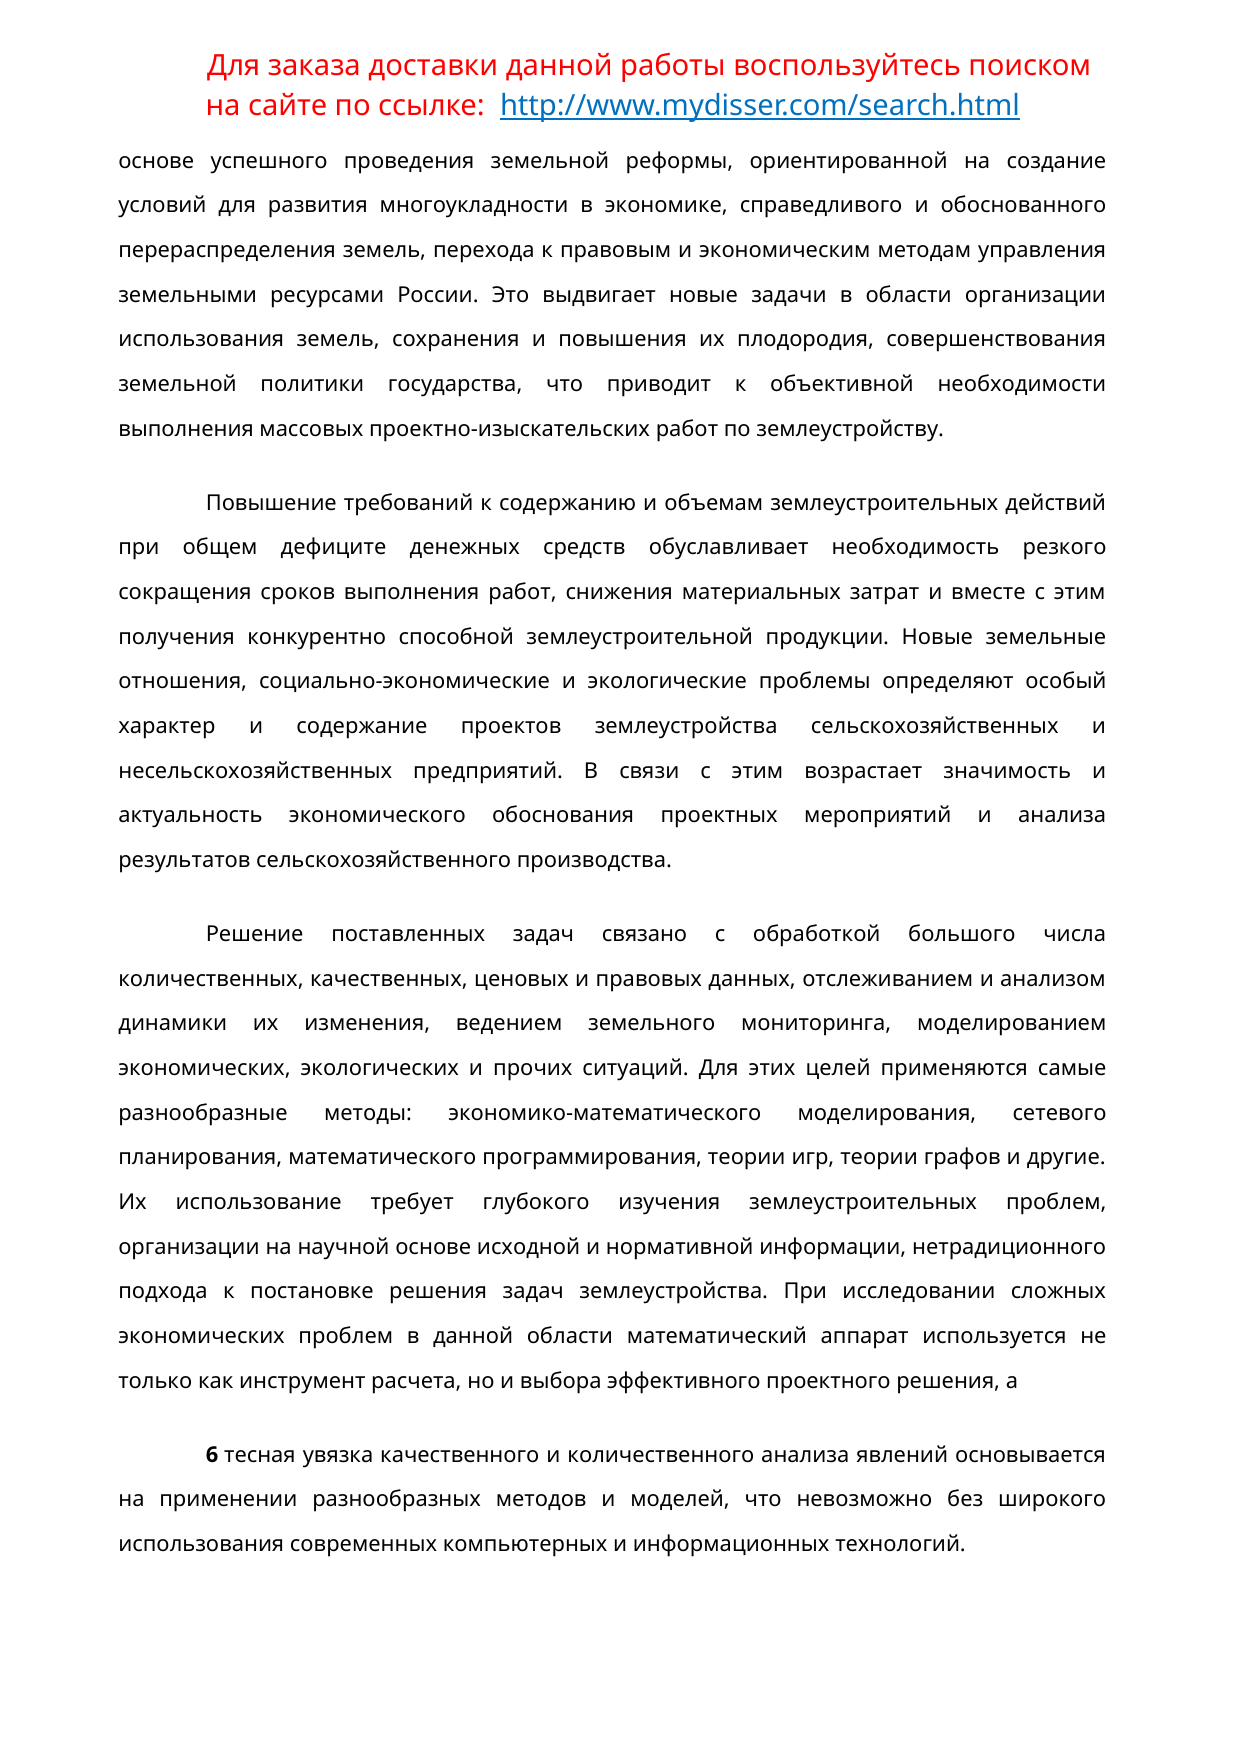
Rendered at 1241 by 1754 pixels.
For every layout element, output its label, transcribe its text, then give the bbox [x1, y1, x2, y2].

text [118, 144, 1107, 442]
text Повышение требований к содержанию и объемам землеустроительных действий при общем дефиците денежных средств обуславливает необходимость резкого сокращения сроков выполнения работ, снижения материальных затрат и вместе с этим получения конкурентно способной землеустроительной продукции. Новые земельные отношения, социально-экономические и экологические проблемы определяют особый характер и содержание проектов землеустройства сельскохозяйственных и несельскохозяйственных предприятий. В связи с этим возрастает значимость и актуальность экономического обоснования проектных мероприятий и анализа результатов сельскохозяйственного производства. [118, 487, 1107, 874]
text 6 тесная увязка качественного и количественного анализа явлений основывается на применении разнообразных методов и моделей, что невозможно без широкого использования современных компьютерных и информационных технологий. [118, 1439, 1107, 1558]
text Решение поставленных задач связано с обработкой большого числа количественных, качественных, ценовых и правовых данных, отслеживанием и анализом динамики их изменения, ведением земельного мониторинга, моделированием экономических, экологических и прочих ситуаций. Для этих целей применяются самые разнообразные методы: экономико-математического моделирования, сетевого планирования, математического программирования, теории игр, теории графов и другие. Их использование требует глубокого изучения землеустроительных проблем, организации на научной основе исходной и нормативной информации, нетрадиционного подхода к постановке решения задач землеустройства. При исследовании сложных экономических проблем в данной области математический аппарат используется не только как инструмент расчета, но и выбора эффективного проектного решения, а [118, 918, 1107, 1394]
